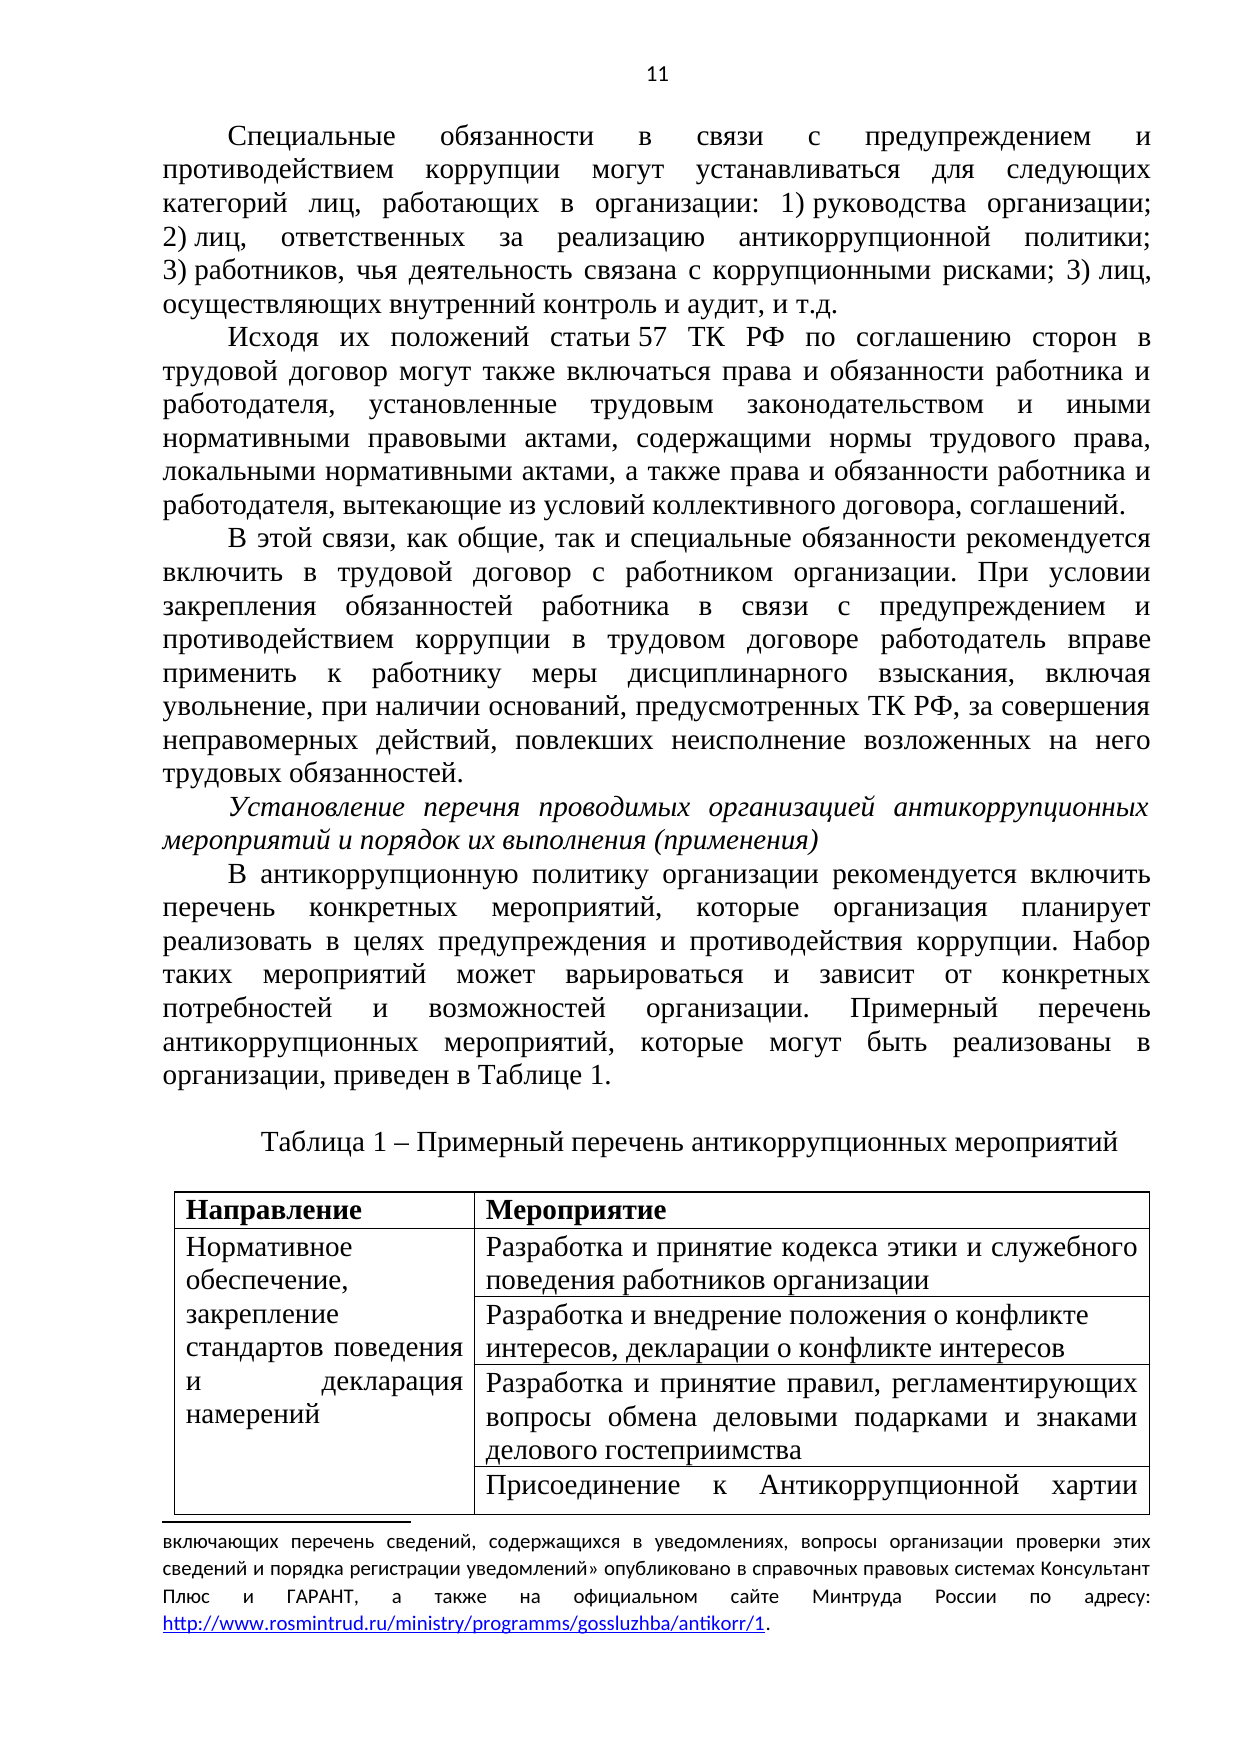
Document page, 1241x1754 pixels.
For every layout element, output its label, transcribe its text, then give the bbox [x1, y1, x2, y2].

table_header Мероприятие [475, 1193, 1149, 1228]
table_cell Разработка и внедрение положения о конфликте интересов, декларации о конфликте интересов [475, 1297, 1149, 1364]
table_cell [475, 1467, 1149, 1513]
table_header Направление [175, 1193, 474, 1228]
text Специальные обязанности в связи с предупреждением и противодействием коррупции могут устанавливаться для следующих категорий лиц, работающих в организации: 1) руководства организации; 2) лиц, ответственных за реализацию антикоррупционной политики; 3) работников, чья деятельность связана с коррупционными рисками; 3) лиц, осуществляющих внутренний контроль и аудит, и т.д. [162, 118, 1152, 319]
text Таблица 1 – Примерный перечень антикоррупционных мероприятий [162, 1124, 1152, 1158]
text Установление перечня проводимых организацией антикоррупционных мероприятий и порядок их выполнения (применения) [162, 789, 1152, 856]
text В антикоррупционную политику организации рекомендуется включить перечень конкретных мероприятий, которые организация планирует реализовать в целях предупреждения и противодействия коррупции. Набор таких мероприятий может варьироваться и зависит от конкретных потребностей и возможностей организации. Примерный перечень антикоррупционных мероприятий, которые могут быть реализованы в организации, приведен в Таблице 1. [162, 856, 1152, 1091]
text Исходя их положений статьи 57 ТК РФ по соглашению сторон в трудовой договор могут также включаться права и обязанности работника и работодателя, установленные трудовым законодательством и иными нормативными правовыми актами, содержащими нормы трудового права, локальными нормативными актами, а также права и обязанности работника и работодателя, вытекающие из условий коллективного договора, соглашений. [162, 319, 1152, 521]
table_cell Нормативное обеспечение, закрепление стандартов поведения и декларация намерений [175, 1229, 474, 1513]
table_cell Разработка и принятие кодекса этики и служебного поведения работников организации [475, 1229, 1149, 1296]
table_cell Разработка и принятие правил, регламентирующих вопросы обмена деловыми подарками и знаками делового гостеприимства [475, 1365, 1149, 1466]
text В этой связи, как общие, так и специальные обязанности рекомендуется включить в трудовой договор с работником организации. При условии закрепления обязанностей работника в связи с предупреждением и противодействием коррупции в трудовом договоре работодатель вправе применить к работнику меры дисциплинарного взыскания, включая увольнение, при наличии оснований, предусмотренных ТК РФ, за совершения неправомерных действий, повлекших неисполнение возложенных на него трудовых обязанностей. [162, 521, 1152, 789]
